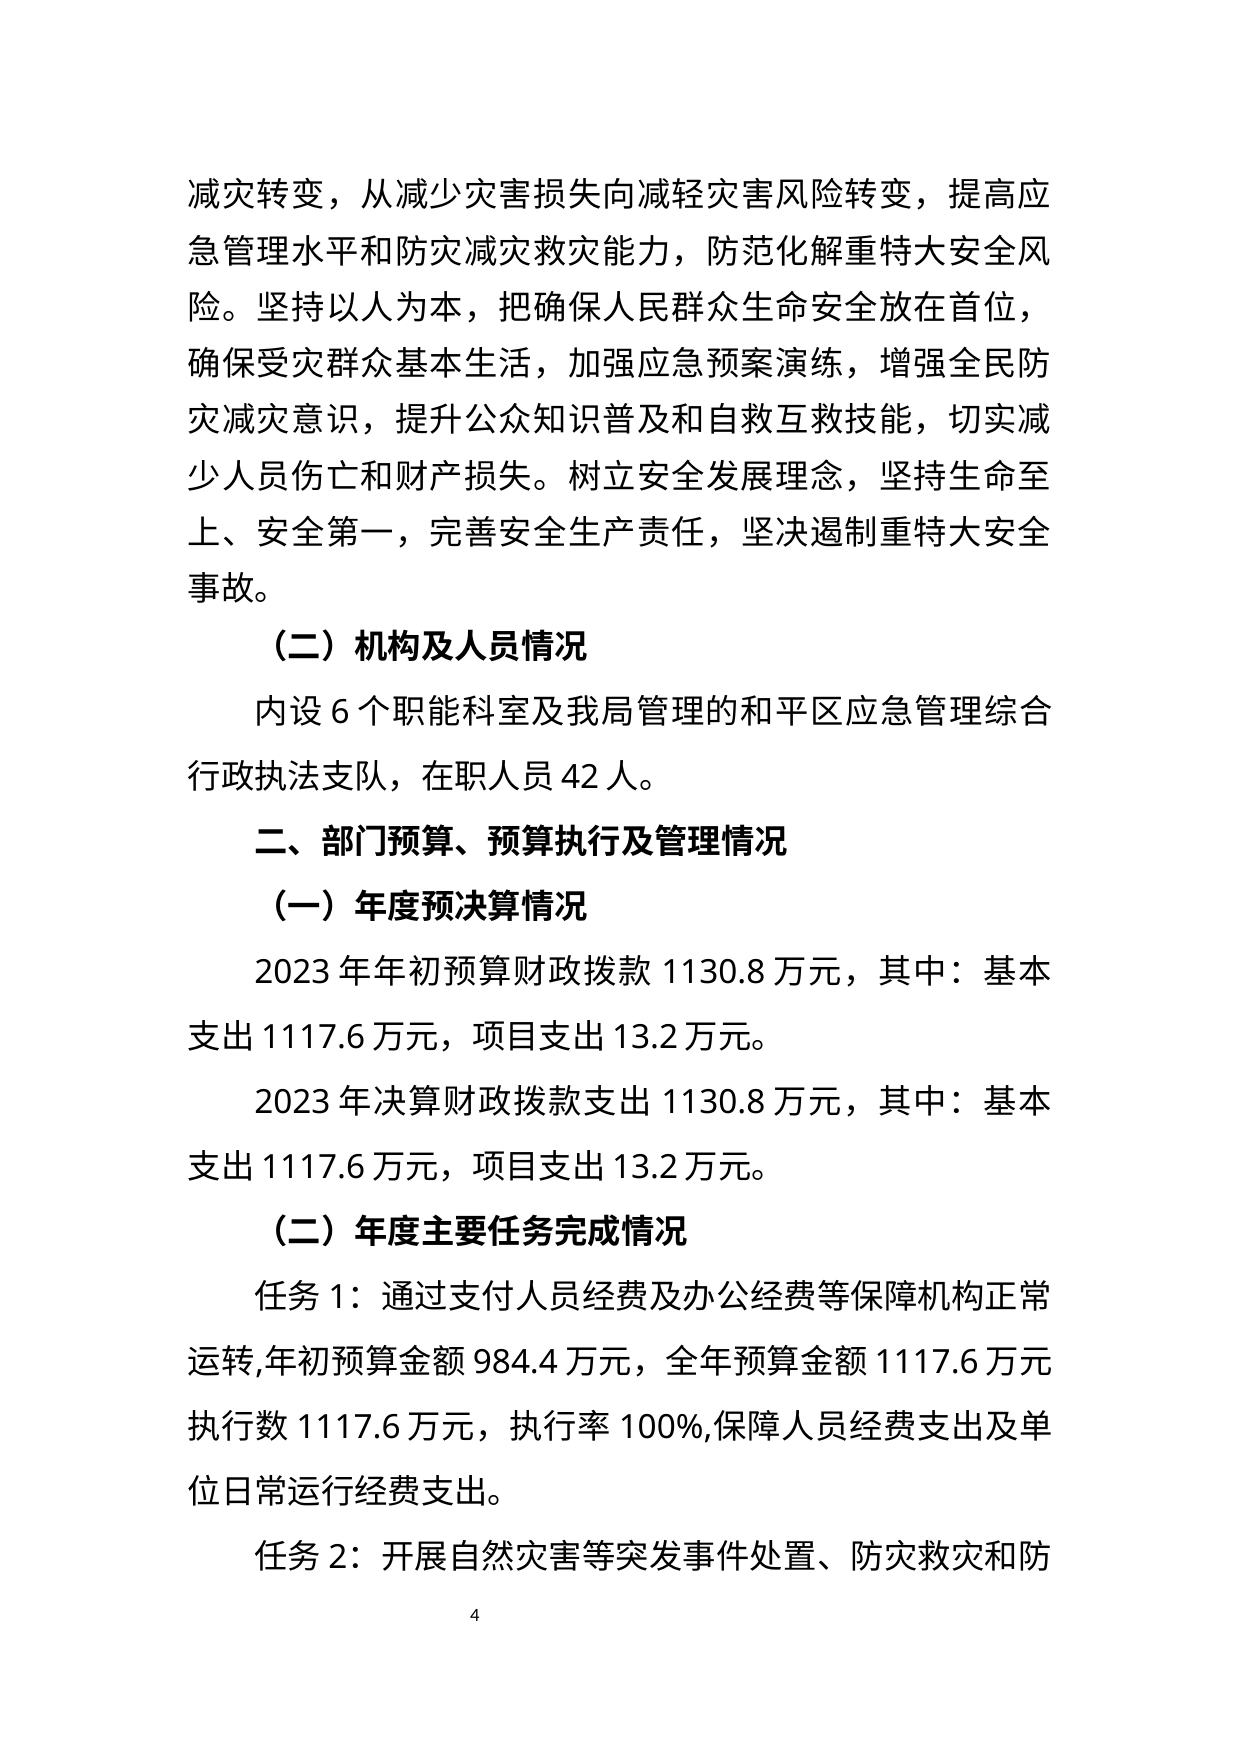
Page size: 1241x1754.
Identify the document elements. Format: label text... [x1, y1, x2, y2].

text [187, 1522, 1053, 1587]
text 任务1：通过支付人员经费及办公经费等保障机构正常运转,年初预算金额984.4万元，全年预算金额1117.6万元，执行数1117.6万元，执行率100%,保障人员经费支出及单位日常运行经费支出。 [187, 1262, 1053, 1522]
text 2023年决算财政拨款支出1130.8万元，其中：基本支出1117.6万元，项目支出13.2万元。 [187, 1067, 1053, 1197]
text 二、部门预算、预算执行及管理情况 [187, 807, 1053, 872]
text （二）机构及人员情况 [187, 612, 1053, 677]
text 2023年年初预算财政拨款1130.8万元，其中：基本支出1117.6万元，项目支出13.2万元。 [187, 937, 1053, 1067]
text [187, 162, 1053, 612]
text 内设6个职能科室及我局管理的和平区应急管理综合行政执法支队，在职人员42人。 [187, 677, 1053, 807]
text （一）年度预决算情况 [187, 872, 1053, 937]
text （二）年度主要任务完成情况 [187, 1197, 1053, 1262]
